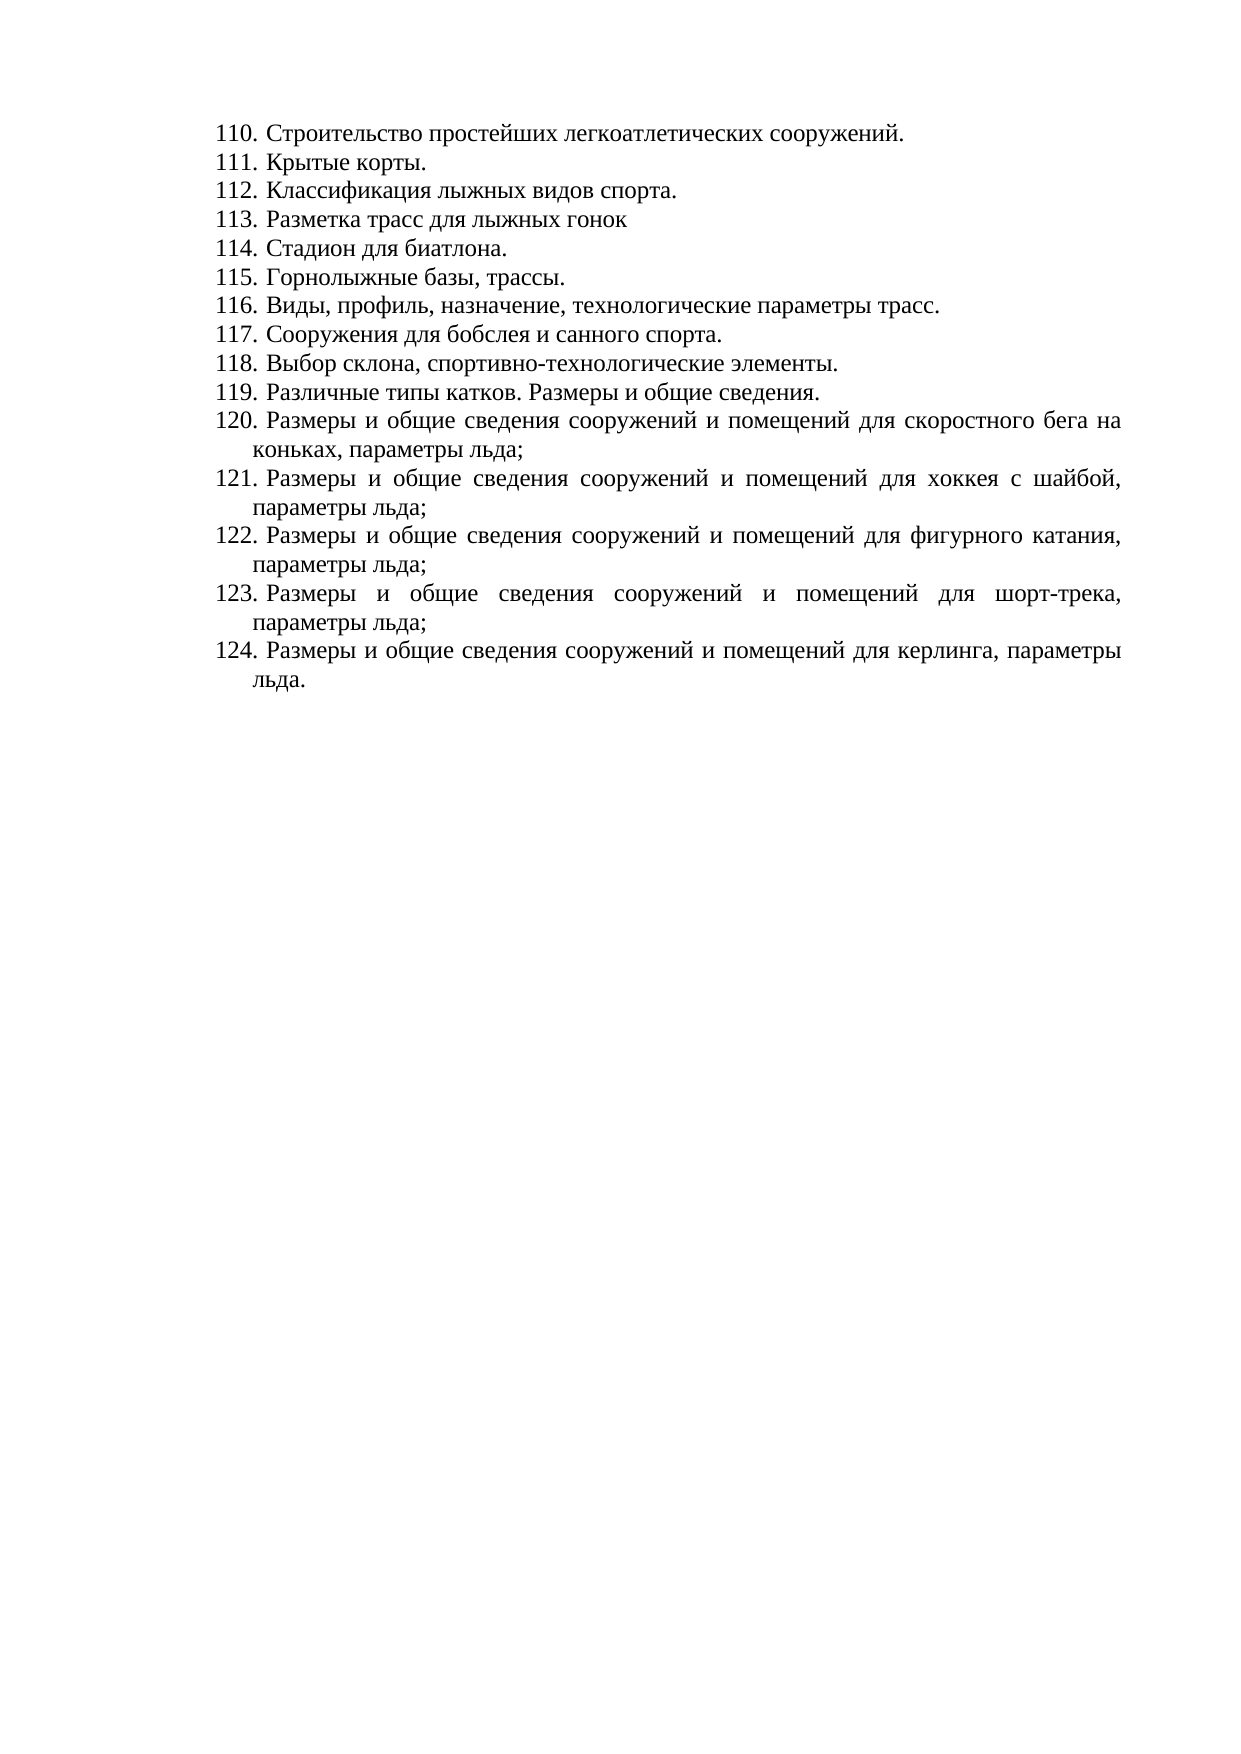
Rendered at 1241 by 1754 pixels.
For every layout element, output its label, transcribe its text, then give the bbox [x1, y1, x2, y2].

list Размеры и общие сведения сооружений и помещений для шорт-трека, параметры льда; [215, 578, 1122, 636]
list Виды, профиль, назначение, технологические параметры трасс. [215, 291, 1122, 319]
list Различные типы катков. Размеры и общие сведения. [215, 377, 1122, 406]
list Размеры и общие сведения сооружений и помещений для фигурного катания, параметры льда; [215, 521, 1122, 578]
list Разметка трасс для лыжных гонок [215, 204, 1122, 233]
list Размеры и общие сведения сооружений и помещений для керлинга, параметры льда. [215, 636, 1122, 693]
list Горнолыжные базы, трассы. [215, 262, 1122, 291]
list Классификация лыжных видов спорта. [215, 176, 1122, 204]
list Выбор склона, спортивно-технологические элементы. [215, 348, 1122, 377]
list Сооружения для бобслея и санного спорта. [215, 319, 1122, 348]
list Строительство простейших легкоатлетических сооружений. [215, 118, 1122, 147]
list Крытые корты. [215, 147, 1122, 176]
list Размеры и общие сведения сооружений и помещений для хоккея с шайбой, параметры льда; [215, 463, 1122, 521]
list Размеры и общие сведения сооружений и помещений для скоростного бега на коньках, параметры льда; [215, 406, 1122, 463]
list Стадион для биатлона. [215, 233, 1122, 262]
